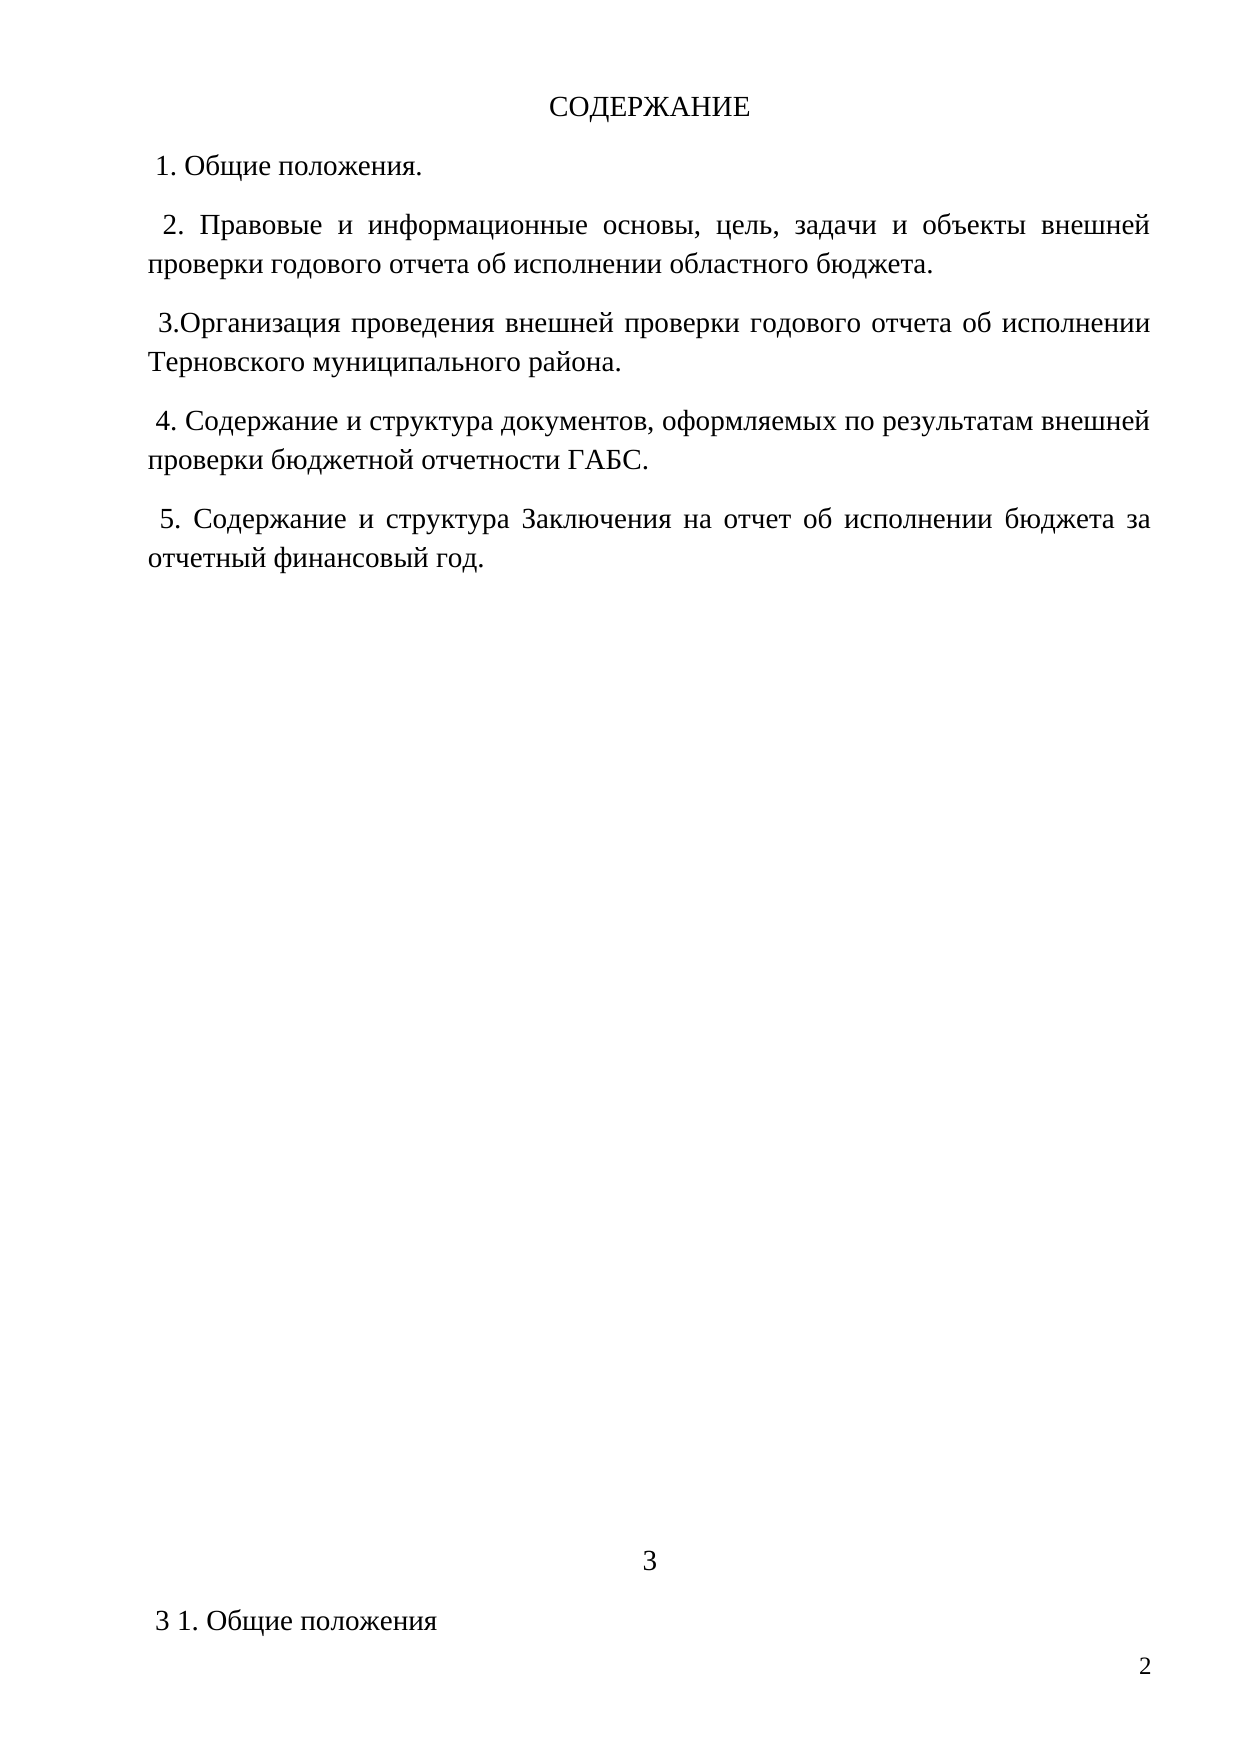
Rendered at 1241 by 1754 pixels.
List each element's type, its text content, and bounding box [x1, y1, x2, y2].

text 4. Содержание и структура документов, оформляемых по результатам внешней проверки бюджетной отчетности ГАБС. [148, 403, 1152, 475]
text 3 [148, 1543, 1152, 1577]
text 5. Содержание и структура Заключения на отчет об исполнении бюджета за отчетный финансовый год. [148, 501, 1152, 573]
text СОДЕРЖАНИЕ [148, 89, 1152, 122]
text 1. Общие положения. [148, 148, 1152, 182]
text 3.Организация проведения внешней проверки годового отчета об исполнении Терновского муниципального района. [148, 305, 1152, 377]
text 3 1. Общие положения [148, 1603, 1152, 1636]
text 2. Правовые и информационные основы, цель, задачи и объекты внешней проверки годового отчета об исполнении областного бюджета. [148, 207, 1152, 279]
